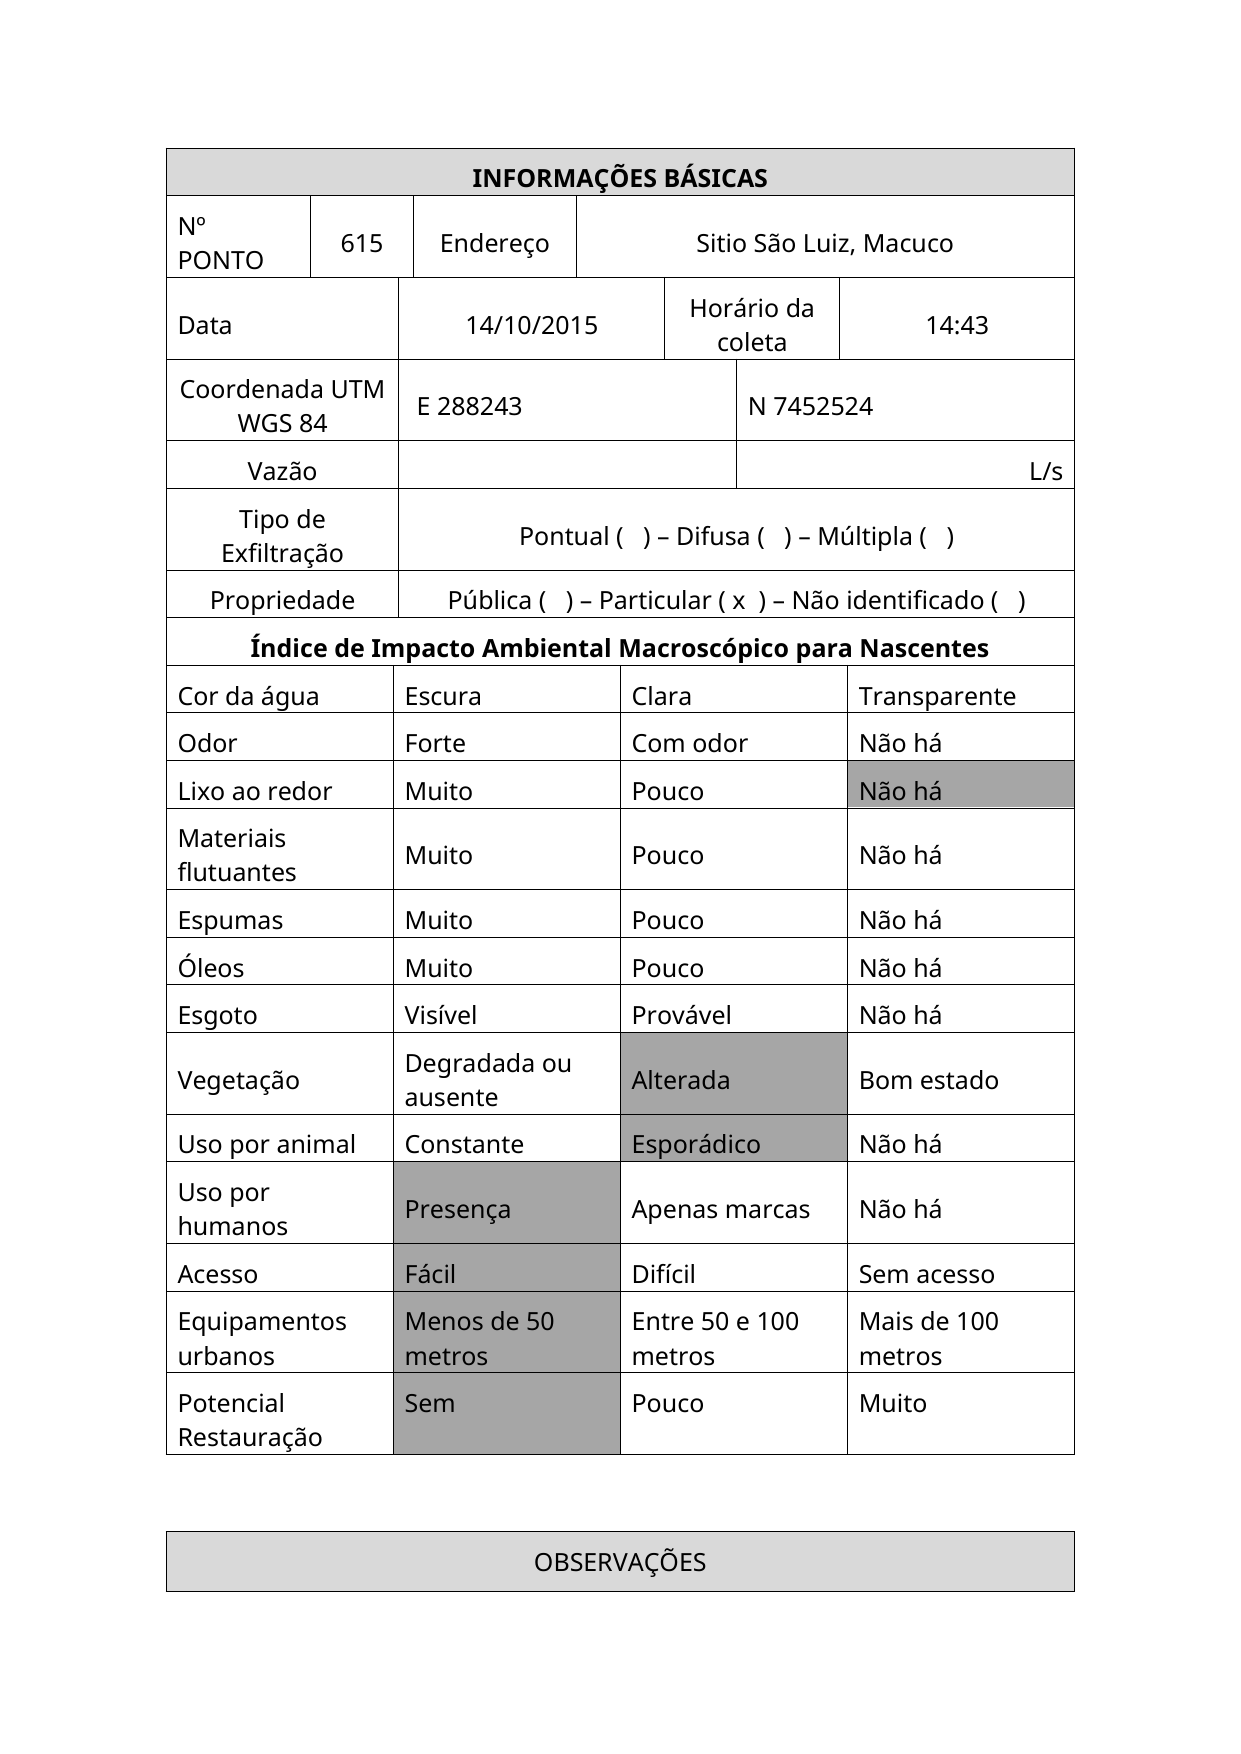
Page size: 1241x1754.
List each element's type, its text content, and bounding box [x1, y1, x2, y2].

table_cell Pouco [621, 809, 847, 889]
table_cell Bom estado [848, 1033, 1074, 1114]
table_cell Pontual ( ) – Difusa ( ) – Múltipla ( ) [399, 489, 1074, 569]
table_cell Odor [167, 713, 393, 760]
table_cell Sitio São Luiz, Macuco [577, 196, 1074, 277]
table_cell Entre 50 e 100 metros [621, 1292, 847, 1372]
table_cell Não há [848, 985, 1074, 1032]
table_cell Sem [394, 1373, 620, 1454]
table_cell Vegetação [167, 1033, 393, 1114]
table_cell Pouco [621, 890, 847, 937]
table_cell Muito [394, 809, 620, 889]
table_cell 14:43 [840, 278, 1074, 358]
table_cell Horário da coleta [665, 278, 839, 358]
table_cell Data [167, 278, 398, 358]
table_cell Sem acesso [848, 1244, 1074, 1291]
table_cell L/s [737, 441, 1074, 488]
table_cell Apenas marcas [621, 1162, 847, 1243]
table_cell Não há [848, 890, 1074, 937]
table_cell Índice de Impacto Ambiental Macroscópico para Nascentes [167, 618, 1074, 665]
table_cell Endereço [414, 196, 576, 277]
table_cell Acesso [167, 1244, 393, 1291]
table_cell Propriedade [167, 571, 398, 617]
table_cell Com odor [621, 713, 847, 760]
table_cell Fácil [394, 1244, 620, 1291]
table_cell Muito [394, 938, 620, 984]
table_cell Visível [394, 985, 620, 1032]
table_cell Pouco [621, 938, 847, 984]
table_cell Transparente [848, 666, 1074, 712]
table_cell Degradada ou ausente [394, 1033, 620, 1114]
table_cell Esporádico [621, 1115, 847, 1161]
table_cell Escura [394, 666, 620, 712]
table_cell Potencial Restauração [167, 1373, 393, 1454]
table_cell Não há [848, 1162, 1074, 1243]
table_header OBSERVAÇÕES [167, 1532, 1074, 1591]
table_cell Forte [394, 713, 620, 760]
table_cell Presença [394, 1162, 620, 1243]
table_cell Constante [394, 1115, 620, 1161]
table_cell Lixo ao redor [167, 761, 393, 807]
table_cell Coordenada UTM WGS 84 [167, 360, 398, 440]
table_cell Provável [621, 985, 847, 1032]
table_cell Não há [848, 713, 1074, 760]
table_cell Vazão [167, 441, 398, 488]
table_cell Clara [621, 666, 847, 712]
table_cell Materiais flutuantes [167, 809, 393, 889]
table_cell Uso por animal [167, 1115, 393, 1161]
table_cell 14/10/2015 [399, 278, 664, 358]
table_cell Não há [848, 1115, 1074, 1161]
table_header INFORMAÇÕES BÁSICAS [167, 149, 1074, 195]
table_cell Pública ( ) – Particular ( x ) – Não identificado ( ) [399, 571, 1074, 617]
table_cell Tipo de Exfiltração [167, 489, 398, 569]
table_cell Muito [848, 1373, 1074, 1454]
table_cell 615 [311, 196, 413, 277]
table_cell Esgoto [167, 985, 393, 1032]
table_cell N 7452524 [737, 360, 1074, 440]
table_cell Uso por humanos [167, 1162, 393, 1243]
table_cell Alterada [621, 1033, 847, 1114]
table_cell Não há [848, 938, 1074, 984]
table_cell Não há [848, 809, 1074, 889]
table_cell Menos de 50 metros [394, 1292, 620, 1372]
table_cell Cor da água [167, 666, 393, 712]
table_cell Pouco [621, 761, 847, 807]
table_cell Difícil [621, 1244, 847, 1291]
table_cell [399, 441, 736, 488]
table_cell Não há [848, 761, 1074, 807]
table_cell Espumas [167, 890, 393, 937]
table_cell E 288243 [399, 360, 736, 440]
table_cell Óleos [167, 938, 393, 984]
table_cell Equipamentos urbanos [167, 1292, 393, 1372]
table_cell Muito [394, 761, 620, 807]
table_cell Mais de 100 metros [848, 1292, 1074, 1372]
table_cell Nº PONTO [167, 196, 310, 277]
table_cell Pouco [621, 1373, 847, 1454]
table_cell Muito [394, 890, 620, 937]
